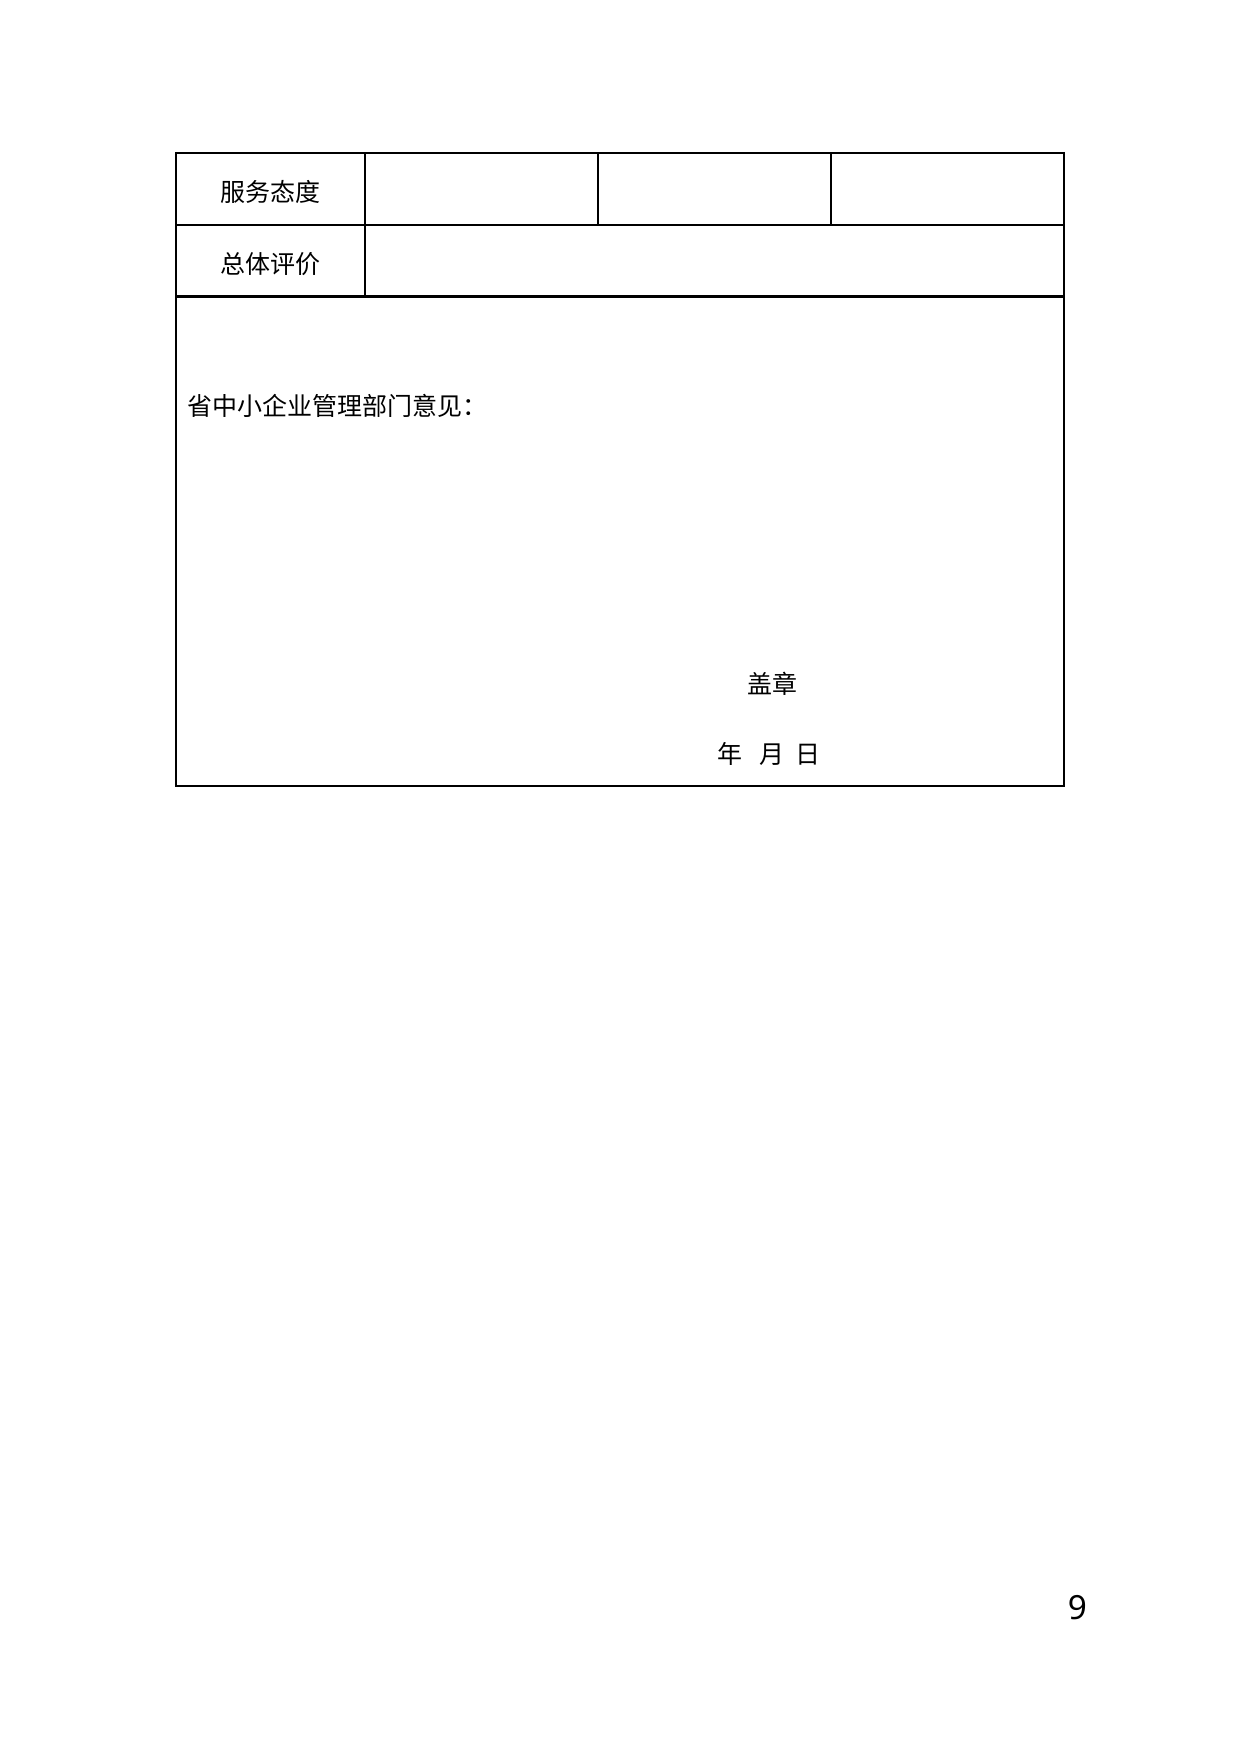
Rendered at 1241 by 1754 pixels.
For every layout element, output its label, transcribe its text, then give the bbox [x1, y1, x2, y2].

table_cell 服务态度 [177, 154, 364, 223]
table_cell 总体评价 [177, 226, 364, 295]
table_cell 省中小企业管理部门意见： 盖章 年 月 日 [177, 298, 1063, 785]
table_cell [366, 154, 597, 223]
table_cell [599, 154, 830, 223]
table_cell [366, 226, 1063, 295]
table_cell [832, 154, 1063, 223]
